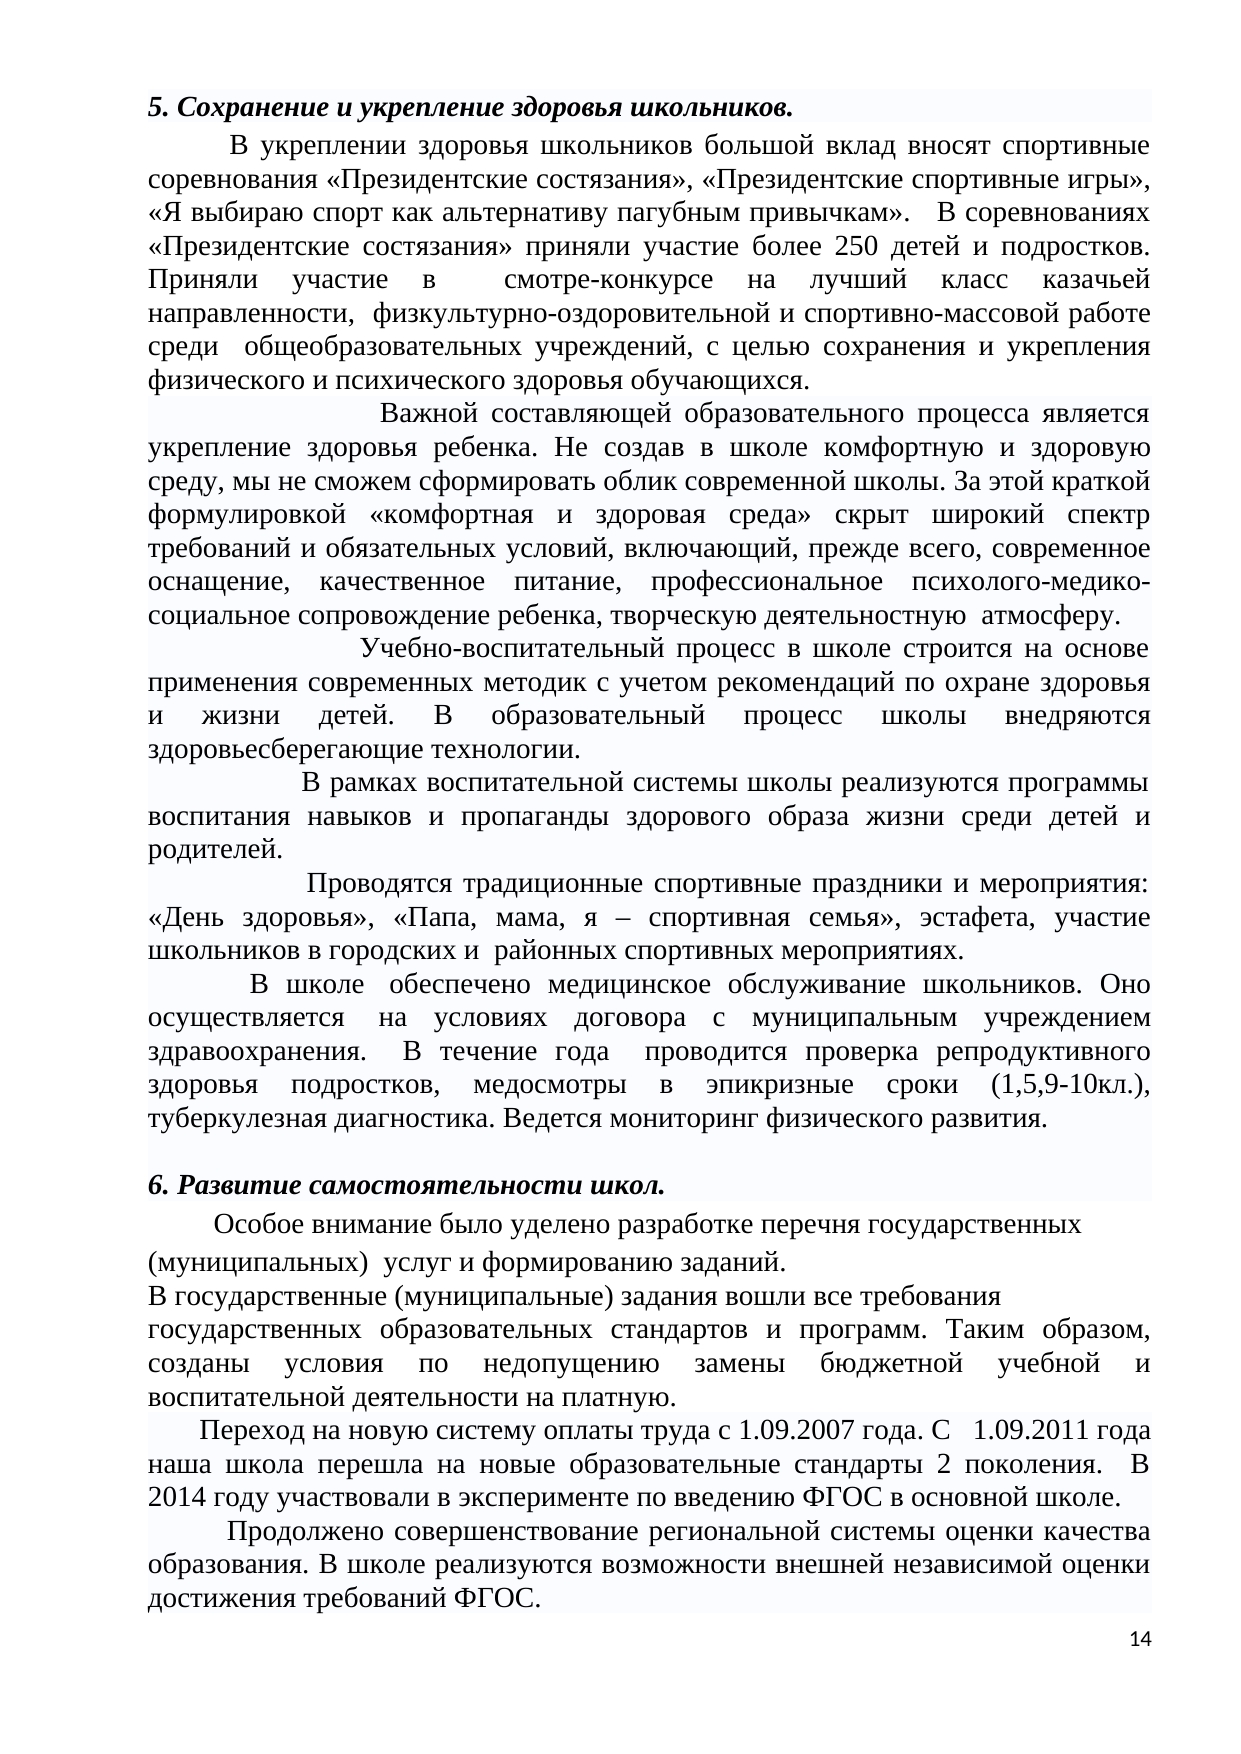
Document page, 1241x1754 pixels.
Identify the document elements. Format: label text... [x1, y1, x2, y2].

text государственных образовательных стандартов и программ. Таким образом, созданы условия по недопущению замены бюджетной учебной и воспитательной деятельности на платную. [148, 1312, 1152, 1412]
text В школе обеспечено медицинское обслуживание школьников. Оно осуществляется на условиях договора с муниципальным учреждением здравоохранения. В течение года проводится проверка репродуктивного здоровья подростков, медосмотры в эпикризные сроки (1,5,9-10кл.), туберкулезная диагностика. Ведется мониторинг физического развития. [148, 966, 1152, 1133]
text В рамках воспитательной системы школы реализуются программы воспитания навыков и пропаганды здорового образа жизни среди детей и родителей. [148, 764, 1152, 865]
subtitle 5. Сохранение и укрепление здоровья школьников. [148, 89, 1152, 122]
text Продолжено совершенствование региональной системы оценки качества образования. В школе реализуются возможности внешней независимой оценки достижения требований ФГОС. [148, 1513, 1152, 1613]
text В государственные (муниципальные) задания вошли все требования [148, 1278, 1152, 1312]
text В укреплении здоровья школьников большой вклад вносят спортивные соревнования «Президентские состязания», «Президентские спортивные игры», «Я выбираю спорт как альтернативу пагубным привычкам». В соревнованиях «Президентские состязания» приняли участие более 250 детей и подростков. Приняли участие в смотре-конкурсе на лучший класс казачьей направленности, физкультурно-оздоровительной и спортивно-массовой работе среди общеобразовательных учреждений, с целью сохранения и укрепления физического и психического здоровья обучающихся. [148, 127, 1152, 396]
text Переход на новую систему оплаты труда с 1.09.2007 года. С 1.09.2011 года наша школа перешла на новые образовательные стандарты 2 поколения. В 2014 году участвовали в эксперименте по введению ФГОС в основной школе. [148, 1412, 1152, 1513]
text Проводятся традиционные спортивные праздники и мероприятия: «День здоровья», «Папа, мама, я – спортивная семья», эстафета, участие школьников в городских и районных спортивных мероприятиях. [148, 865, 1152, 966]
subtitle 6. Развитие самостоятельности школ. [148, 1167, 1152, 1201]
text Особое внимание было уделено разработке перечня государственных [148, 1206, 1152, 1239]
text (муниципальных) услуг и формированию заданий. [148, 1244, 1152, 1278]
text Важной составляющей образовательного процесса является укрепление здоровья ребенка. Не создав в школе комфортную и здоровую среду, мы не сможем сформировать облик современной школы. За этой краткой формулировкой «комфортная и здоровая среда» скрыт широкий спектр требований и обязательных условий, включающий, прежде всего, современное оснащение, качественное питание, профессиональное психолого-медико-социальное сопровождение ребенка, творческую деятельностную атмосферу. [148, 396, 1152, 630]
text Учебно-воспитательный процесс в школе строится на основе применения современных методик с учетом рекомендаций по охране здоровья и жизни детей. В образовательный процесс школы внедряются здоровьесберегающие технологии. [148, 630, 1152, 764]
